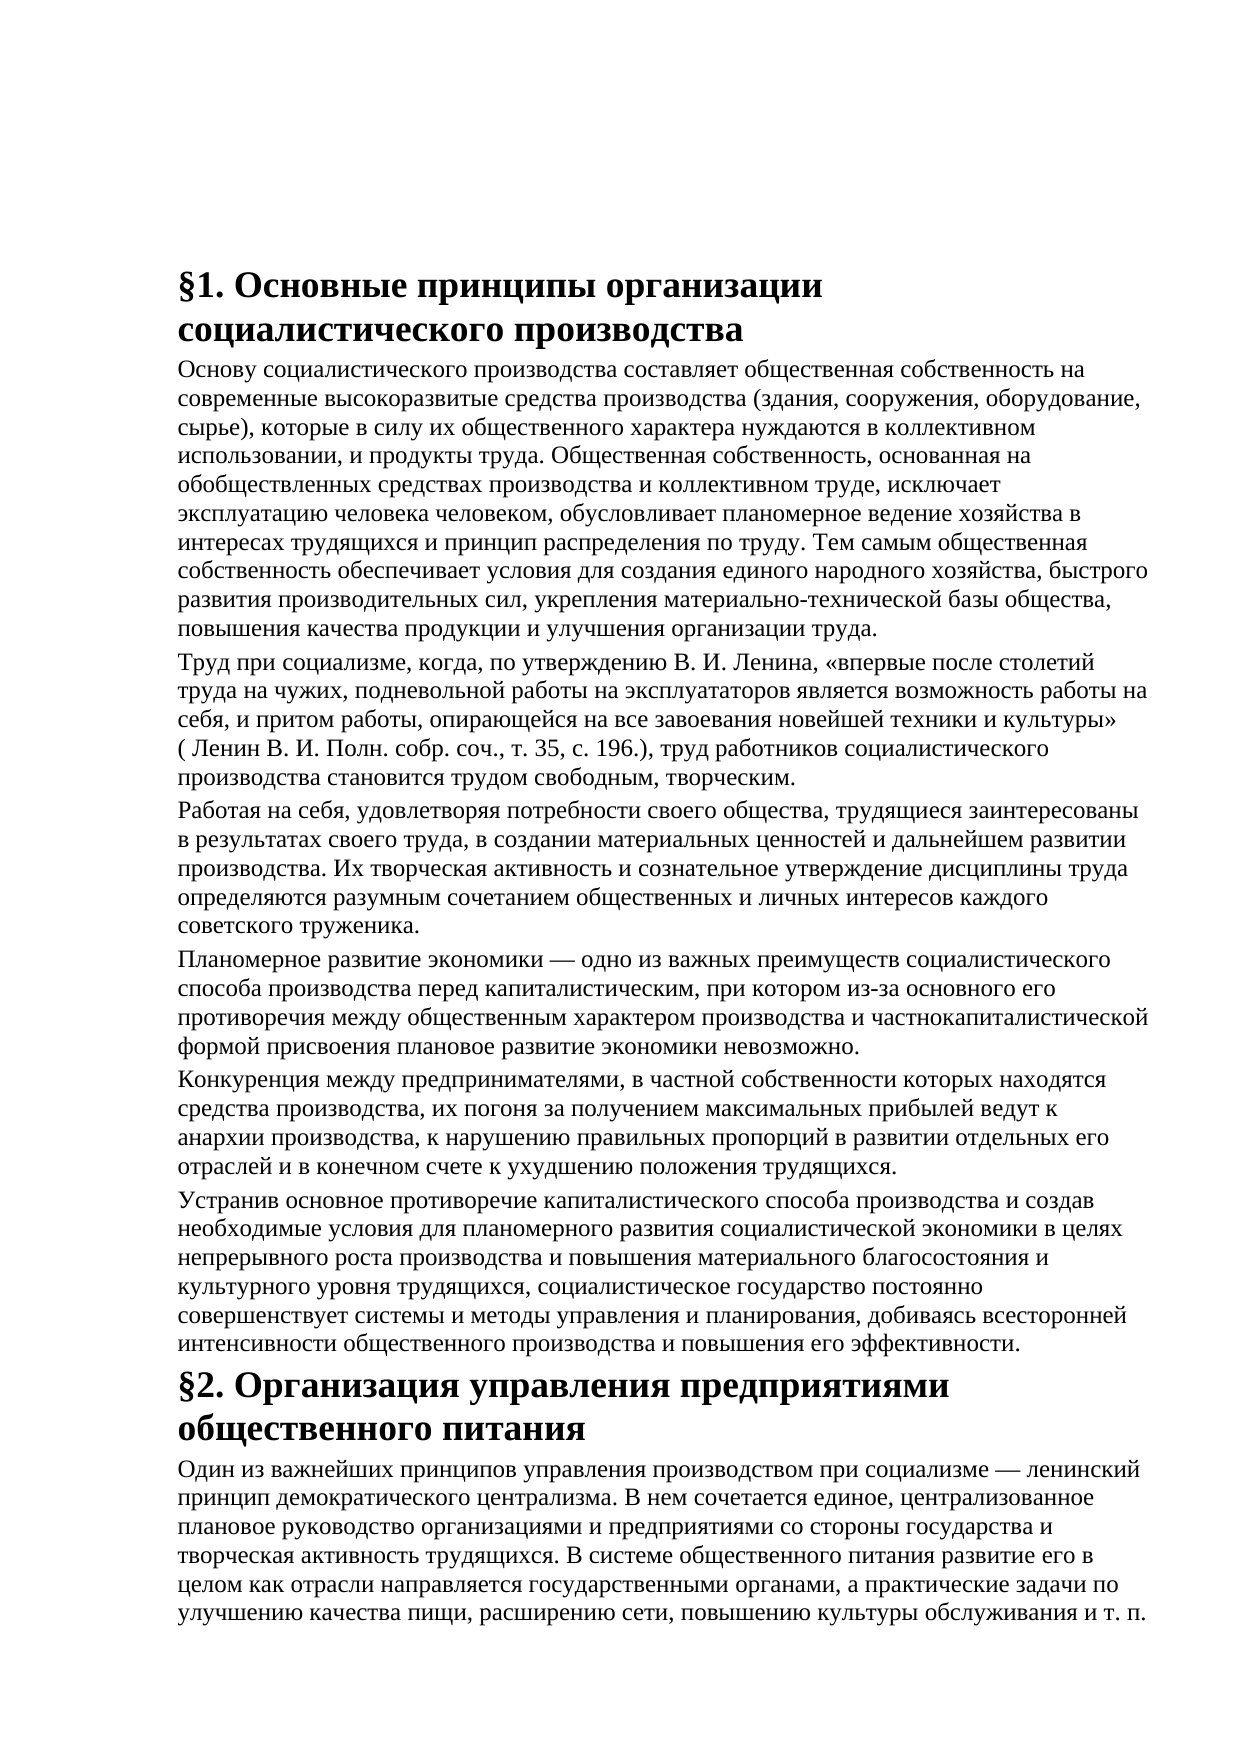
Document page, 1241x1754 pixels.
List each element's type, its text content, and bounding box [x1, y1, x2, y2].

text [177, 1454, 1152, 1626]
text Планомерное развитие экономики — одно из важных преимуществ социалистического способа производства перед капиталистическим, при котором из-за основного его противоречия между общественным характером производства и частнокапиталистической формой присвоения плановое развитие экономики невозможно. [177, 944, 1152, 1059]
text Основу социалистического производства составляет общественная собственность на современные высокоразвитые средства производства (здания, сооружения, оборудование, сырье), которые в силу их общественного характера нуждаются в коллективном использовании, и продукты труда. Общественная собственность, основанная на обобществленных средствах производства и коллективном труде, исключает эксплуатацию человека человеком, обусловливает планомерное ведение хозяйства в интересах трудящихся и принцип распределения по труду. Тем самым общественная собственность обеспечивает условия для создания единого народного хозяйства, быстрого развития производительных сил, укрепления материально-технической базы общества, повышения качества продукции и улучшения организации труда. [177, 354, 1152, 642]
text Конкуренция между предпринимателями, в частной собственности которых находятся средства производства, их погоня за получением максимальных прибылей ведут к анархии производства, к нарушению правильных пропорций в развитии отдельных его отраслей и в конечном счете к ухудшению положения трудящихся. [177, 1064, 1152, 1179]
subtitle §2. Организация управления предприятиями общественного питания [177, 1362, 1152, 1448]
text Работая на себя, удовлетворяя потребности своего общества, трудящиеся заинтересованы в результатах своего труда, в создании материальных ценностей и дальнейшем развитии производства. Их творческая активность и сознательное утверждение дисциплины труда определяются разумным сочетанием общественных и личных интересов каждого советского труженика. [177, 796, 1152, 939]
text §1. Основные принципы организации социалистического производства [177, 263, 1152, 349]
text Труд при социализме, когда, по утверждению В. И. Ленина, «впервые после столетий труда на чужих, подневольной работы на эксплуататоров является возможность работы на себя, и притом работы, опирающейся на все завоевания новейшей техники и культуры» ( Ленин В. И. Полн. собр. соч., т. 35, с. 196.), труд работников социалистического производства становится трудом свободным, творческим. [177, 647, 1152, 791]
text Устранив основное противоречие капиталистического способа производства и создав необходимые условия для планомерного развития социалистической экономики в целях непрерывного роста производства и повышения материального благосостояния и культурного уровня трудящихся, социалистическое государство постоянно совершенствует системы и методы управления и планирования, добиваясь всесторонней интенсивности общественного производства и повышения его эффективности. [177, 1185, 1152, 1357]
